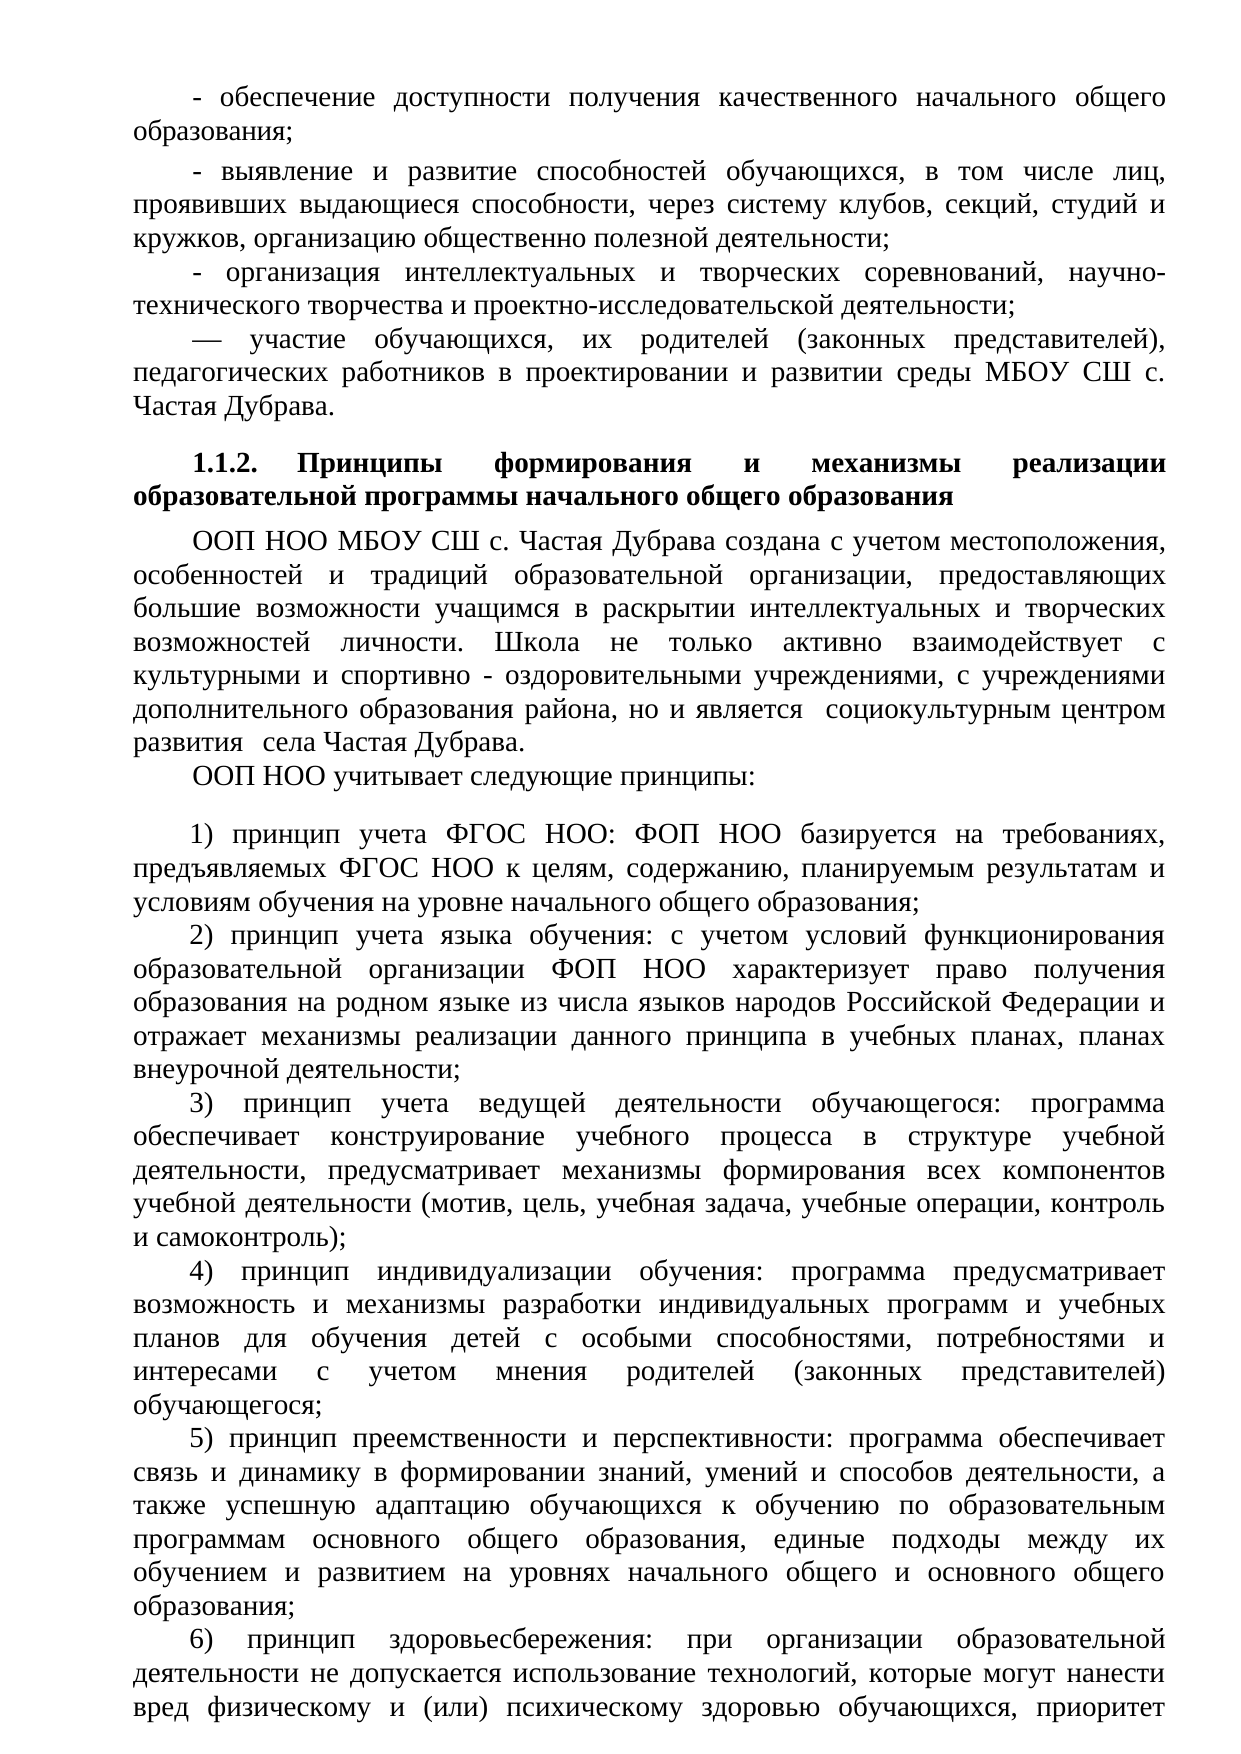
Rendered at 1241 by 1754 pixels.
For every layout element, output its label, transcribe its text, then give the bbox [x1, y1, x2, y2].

text 1) принцип учета ФГОС НОО: ФОП НОО базируется на требованиях, предъявляемых ФГОС НОО к целям, содержанию, планируемым результатам и условиям обучения на уровне начального общего образования; [133, 817, 1166, 917]
text ООП НОО учитывает следующие принципы: [133, 758, 1166, 792]
list - обеспечение доступности получения качественного начального общего образования; [133, 79, 1166, 146]
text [133, 1622, 1166, 1722]
list - организация интеллектуальных и творческих соревнований, научно-технического творчества и проектно-исследовательской деятельности; [133, 254, 1166, 321]
subtitle Принципы формирования и механизмы реализации образовательной программы начального общего образования [133, 445, 1166, 512]
list - выявление и развитие способностей обучающихся, в том числе лиц, проявивших выдающиеся способности, через систему клубов, секций, студий и кружков, организацию общественно полезной деятельности; [133, 153, 1166, 254]
text ООП НОО МБОУ СШ с. Частая Дубрава создана с учетом местоположения, особенностей и традиций образовательной организации, предоставляющих большие возможности учащимся в раскрытии интеллектуальных и творческих возможностей личности. Школа не только активно взаимодействует с культурными и спортивно - оздоровительными учреждениями, с учреждениями дополнительного образования района, но и является социокультурным центром развития села Частая Дубрава. [133, 523, 1166, 758]
list — участие обучающихся, их родителей (законных представителей), педагогических работников в проектировании и развитии среды МБОУ СШ с. Частая Дубрава. [133, 321, 1166, 422]
text 3) принцип учета ведущей деятельности обучающегося: программа обеспечивает конструирование учебного процесса в структуре учебной деятельности, предусматривает механизмы формирования всех компонентов учебной деятельности (мотив, цель, учебная задача, учебные операции, контроль и самоконтроль); [133, 1085, 1166, 1253]
text 5) принцип преемственности и перспективности: программа обеспечивает связь и динамику в формировании знаний, умений и способов деятельности, а также успешную адаптацию обучающихся к обучению по образовательным программам основного общего образования, единые подходы между их обучением и развитием на уровнях начального общего и основного общего образования; [133, 1420, 1166, 1622]
text 2) принцип учета языка обучения: с учетом условий функционирования образовательной организации ФОП НОО характеризует право получения образования на родном языке из числа языков народов Российской Федерации и отражает механизмы реализации данного принципа в учебных планах, планах внеурочной деятельности; [133, 917, 1166, 1085]
text 4) принцип индивидуализации обучения: программа предусматривает возможность и механизмы разработки индивидуальных программ и учебных планов для обучения детей с особыми способностями, потребностями и интересами с учетом мнения родителей (законных представителей) обучающегося; [133, 1253, 1166, 1420]
